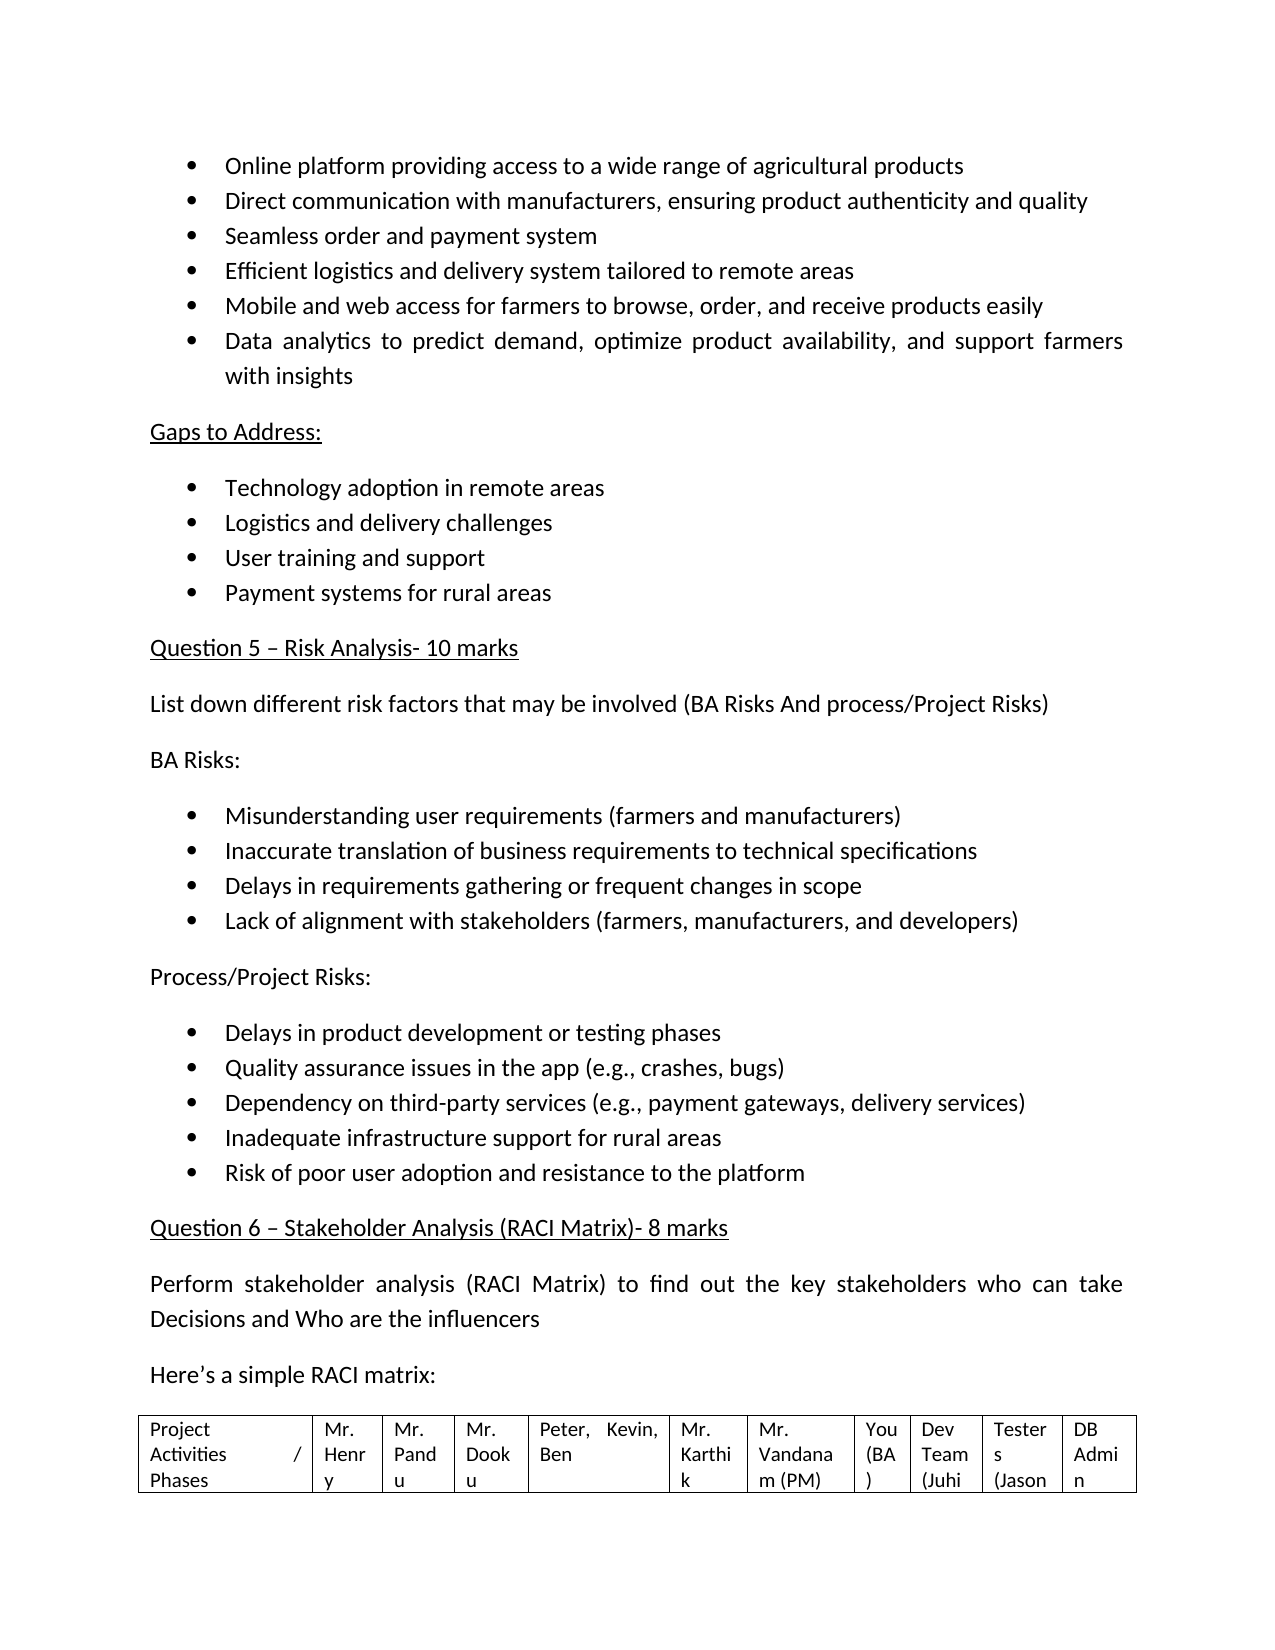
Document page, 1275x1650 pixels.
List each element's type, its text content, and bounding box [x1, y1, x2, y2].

list Online platform providing access to a wide range of agricultural products [187, 150, 1125, 181]
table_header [1063, 1416, 1136, 1492]
list Logistics and delivery challenges [187, 507, 1125, 537]
text Question 5 – Risk Analysis- 10 marks [150, 632, 1125, 663]
table_header Mr. Henry [313, 1416, 382, 1492]
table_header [983, 1416, 1062, 1492]
list Seamless order and payment system [187, 220, 1125, 251]
table_header Mr. Dooku [455, 1416, 528, 1492]
list Payment systems for rural areas [187, 577, 1125, 607]
list Inadequate infrastructure support for rural areas [187, 1122, 1125, 1152]
list Technology adoption in remote areas [187, 472, 1125, 502]
table_header You (BA) [855, 1416, 910, 1492]
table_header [139, 1416, 312, 1492]
text Gaps to Address: [150, 416, 1125, 446]
list Quality assurance issues in the app (e.g., crashes, bugs) [187, 1052, 1125, 1082]
list Efficient logistics and delivery system tailored to remote areas [187, 255, 1125, 286]
list Data analytics to predict demand, optimize product availability, and support farmers with insights [187, 325, 1125, 391]
list Direct communication with manufacturers, ensuring product authenticity and quality [187, 185, 1125, 216]
list Risk of poor user adoption and resistance to the platform [187, 1157, 1125, 1187]
text List down different risk factors that may be involved (BA Risks And process/Project Risks) [150, 688, 1125, 719]
table_header Mr. Karthik [670, 1416, 747, 1492]
list Delays in requirements gathering or frequent changes in scope [187, 870, 1125, 901]
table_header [911, 1416, 982, 1492]
list Lack of alignment with stakeholders (farmers, manufacturers, and developers) [187, 905, 1125, 936]
text Here’s a simple RACI matrix: [150, 1359, 1125, 1390]
table_header Mr. Vandanam (PM) [748, 1416, 854, 1492]
table_header Peter, Kevin, Ben [529, 1416, 669, 1492]
list User training and support [187, 542, 1125, 572]
list Mobile and web access for farmers to browse, order, and receive products easily [187, 290, 1125, 321]
table_header Mr. Pandu [383, 1416, 454, 1492]
text Process/Project Risks: [150, 961, 1125, 991]
list Inaccurate translation of business requirements to technical specifications [187, 835, 1125, 866]
list Delays in product development or testing phases [187, 1017, 1125, 1047]
text Question 6 – Stakeholder Analysis (RACI Matrix)- 8 marks [150, 1212, 1125, 1243]
text Perform stakeholder analysis (RACI Matrix) to find out the key stakeholders who can take Decisions and Who are the influencers [150, 1268, 1125, 1334]
list Dependency on third-party services (e.g., payment gateways, delivery services) [187, 1087, 1125, 1117]
list Misunderstanding user requirements (farmers and manufacturers) [187, 800, 1125, 831]
text BA Risks: [150, 744, 1125, 775]
